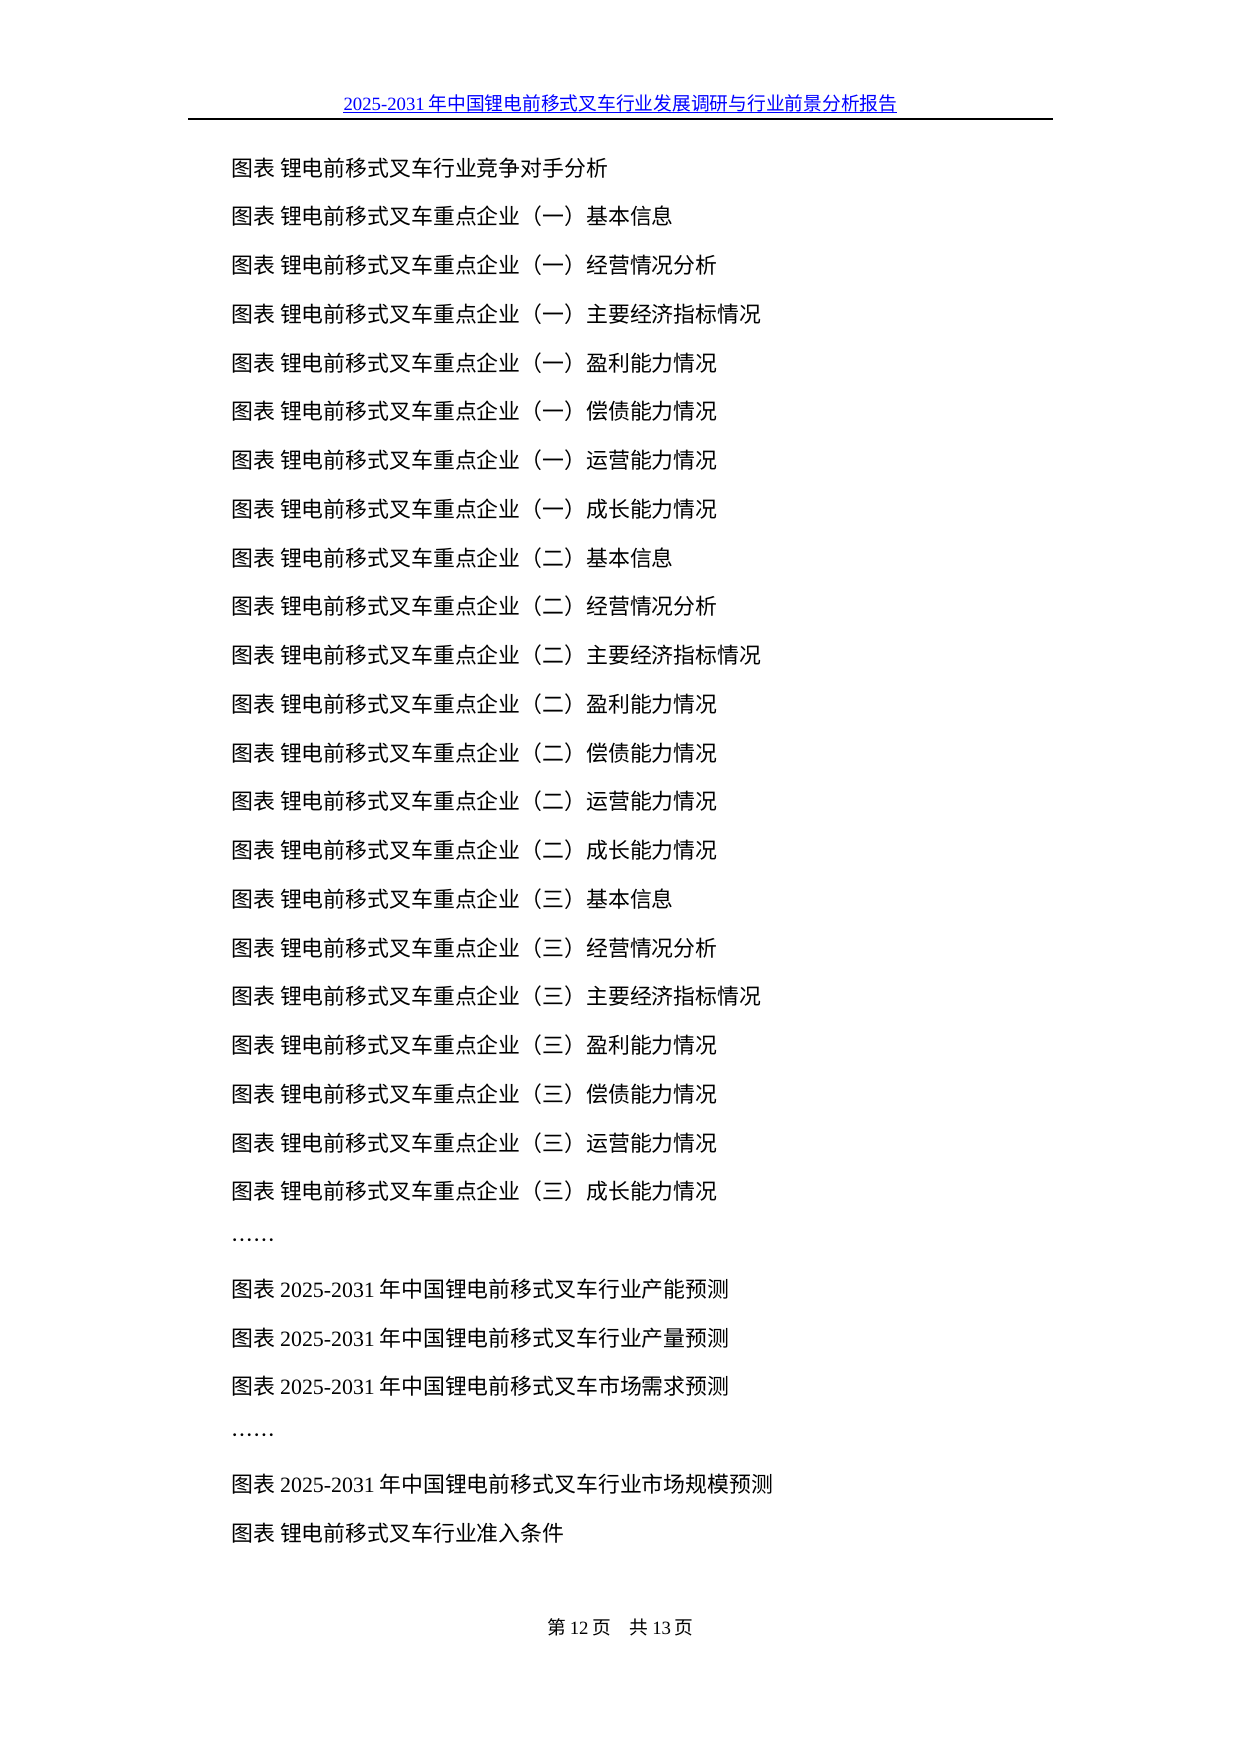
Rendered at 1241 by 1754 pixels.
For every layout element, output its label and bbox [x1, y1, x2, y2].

text [187, 150, 1053, 1548]
